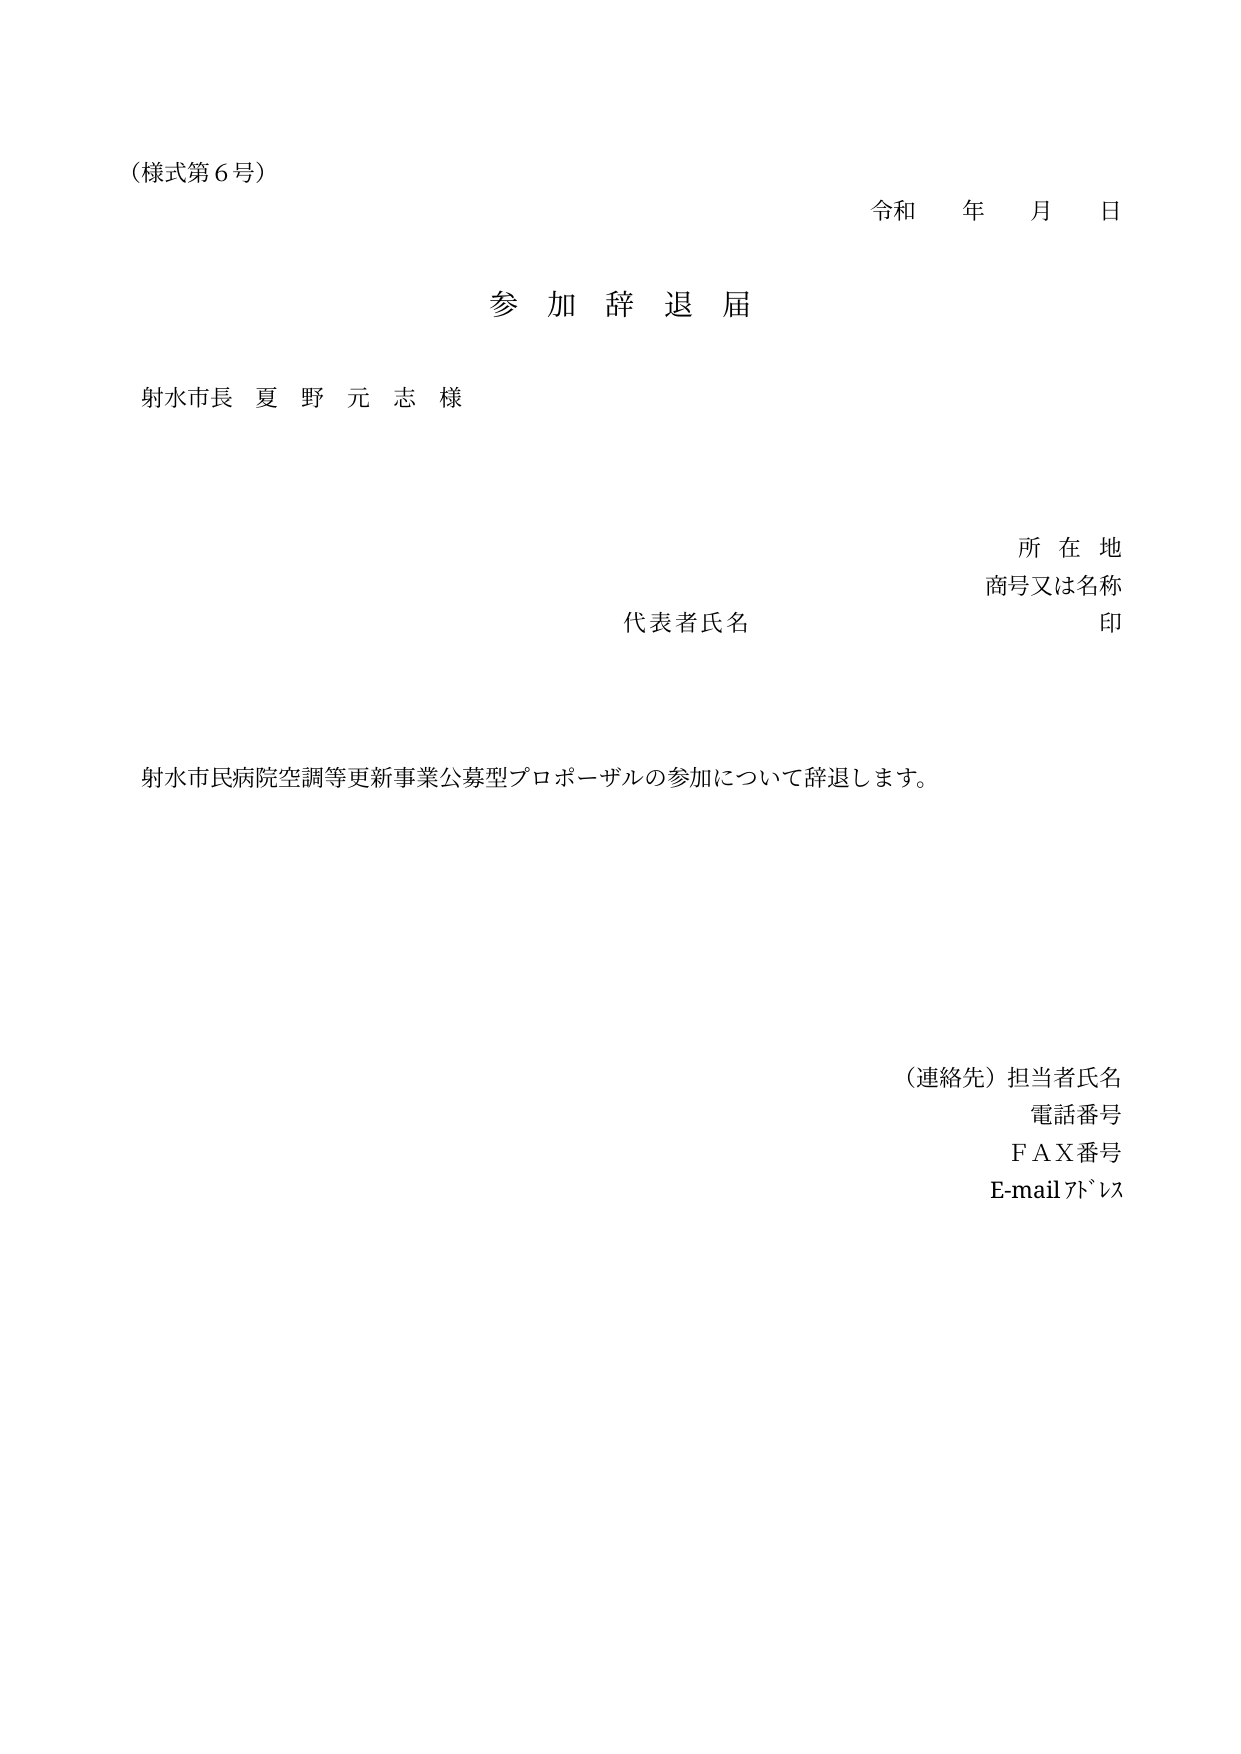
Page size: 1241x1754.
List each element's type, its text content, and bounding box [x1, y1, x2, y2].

text 電話番号 [118, 1095, 1122, 1133]
text 射水市民病院空調等更新事業公募型プロポーザルの参加について辞退します。 [118, 758, 1122, 795]
text 参 加 辞 退 届 [118, 266, 1122, 341]
text 射水市長 夏 野 元 志 様 [118, 378, 1122, 416]
text 令和 年 月 日 [118, 191, 1122, 228]
text 所 在 地 [118, 528, 1122, 566]
text 代表者氏名 印 [118, 603, 1122, 641]
text （連絡先）担当者氏名 [118, 1058, 1122, 1095]
text （様式第６号） [118, 153, 1122, 191]
text 商号又は名称 [118, 566, 1122, 603]
text ＦＡＸ番号 [118, 1133, 1122, 1170]
text E-mailｱﾄﾞﾚｽ [118, 1170, 1122, 1208]
